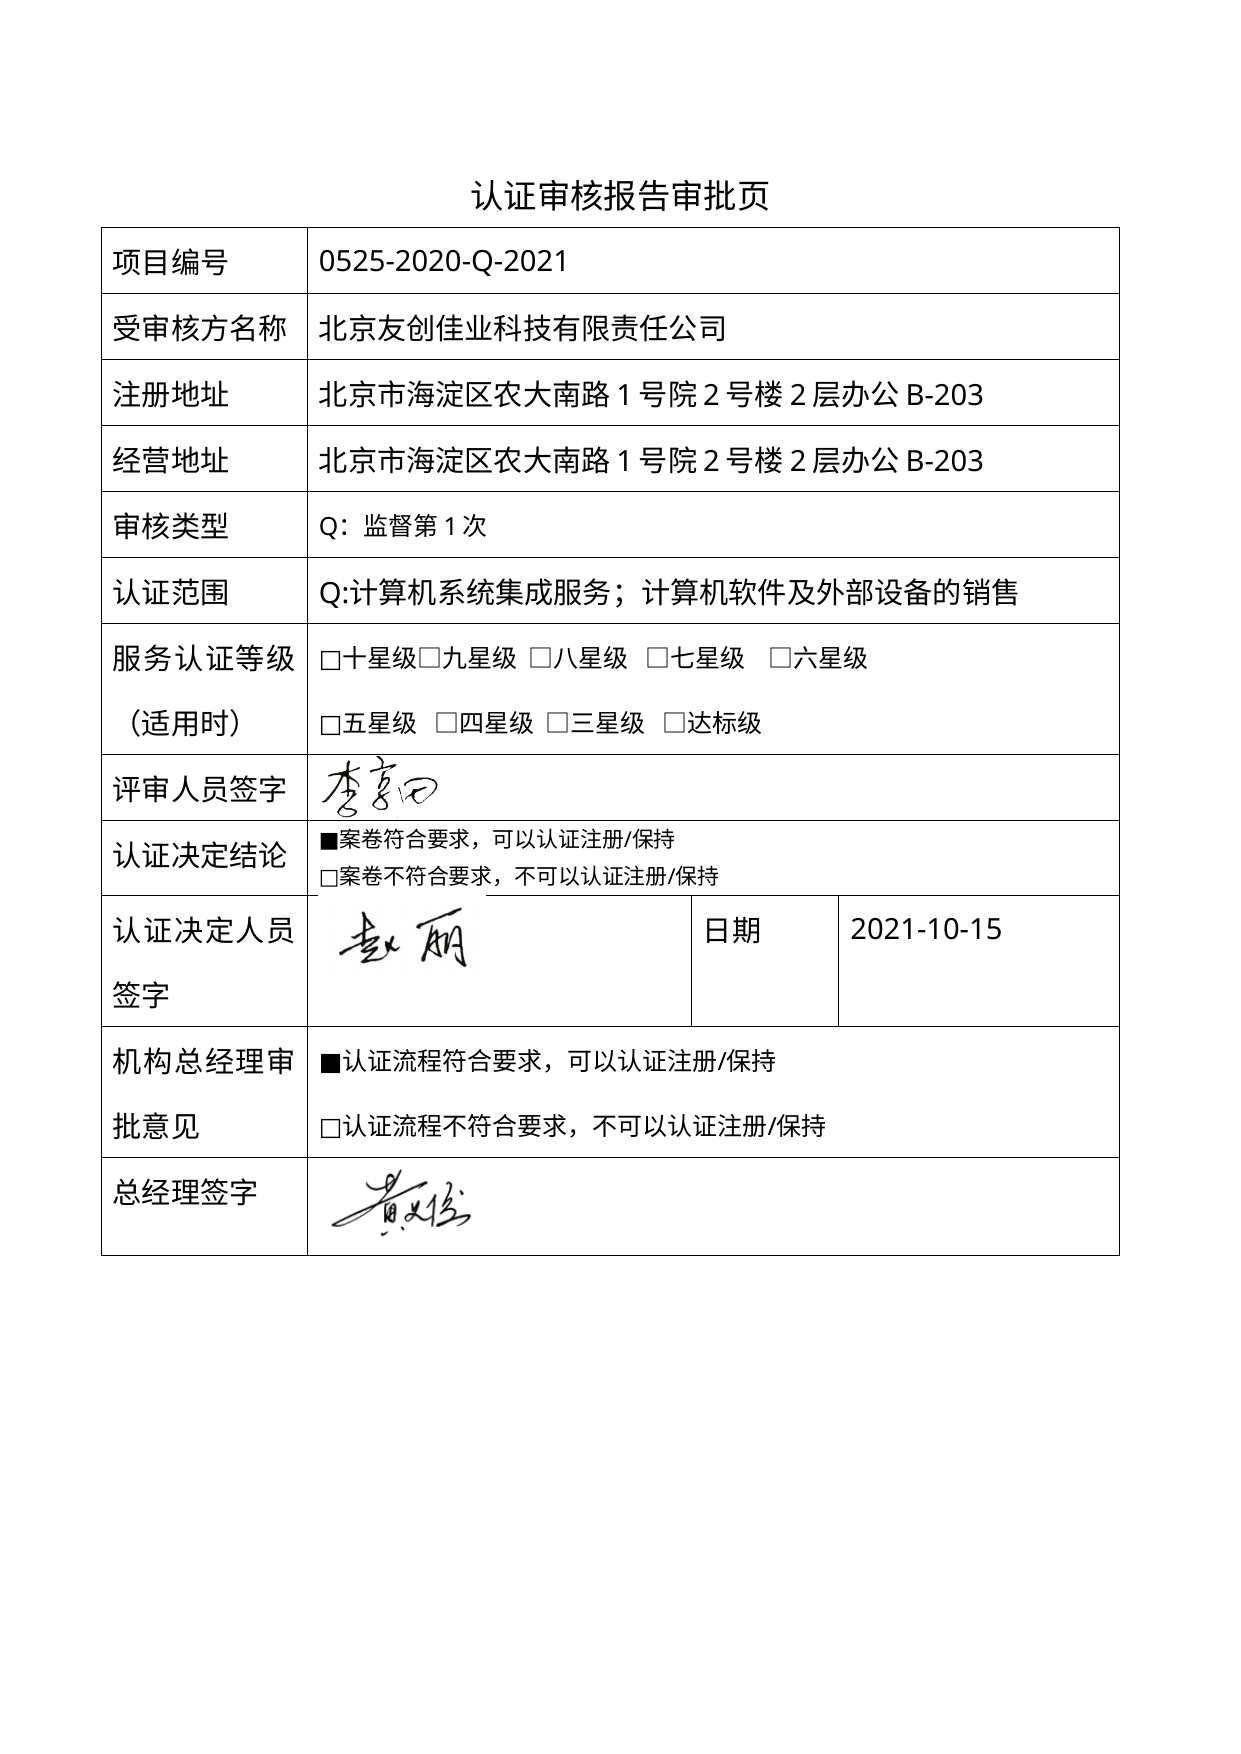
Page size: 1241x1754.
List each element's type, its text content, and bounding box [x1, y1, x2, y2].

table_cell 总经理签字 [102, 1158, 307, 1255]
table_cell 2021-10-15 [839, 896, 1119, 1026]
table_cell 认证决定结论 [102, 821, 307, 895]
table_cell □十星级□九星级 □八星级 □七星级 □六星级 □五星级 □四星级 □三星级 □达标级 [308, 624, 1119, 754]
picture [318, 895, 486, 980]
table_cell [308, 755, 1119, 820]
table_cell 认证范围 [102, 558, 307, 623]
table_cell 服务认证等级（适用时） [102, 624, 307, 754]
table_header 项目编号 [102, 228, 307, 293]
table_cell Q:计算机系统集成服务；计算机软件及外部设备的销售 [308, 558, 1119, 623]
table_cell 评审人员签字 [102, 755, 307, 820]
picture [318, 755, 444, 818]
table_cell ■认证流程符合要求，可以认证注册/保持 □认证流程不符合要求，不可以认证注册/保持 [308, 1027, 1119, 1157]
table_cell ■案卷符合要求，可以认证注册/保持 □案卷不符合要求，不可以认证注册/保持 [308, 821, 1119, 895]
table_cell 日期 [692, 896, 838, 1026]
table_cell 认证决定人员签字 [102, 896, 307, 1026]
table_cell 机构总经理审批意见 [102, 1027, 307, 1157]
table_cell [308, 1158, 1119, 1255]
table_cell 北京市海淀区农大南路1号院2号楼2层办公B-203 [308, 360, 1119, 425]
table_cell [308, 896, 691, 1026]
table_cell Q：监督第1次 [308, 492, 1119, 557]
text 认证审核报告审批页 [112, 162, 1128, 227]
table_cell 受审核方名称 [102, 294, 307, 359]
table_cell 北京市海淀区农大南路1号院2号楼2层办公B-203 [308, 426, 1119, 491]
table_cell 北京友创佳业科技有限责任公司 [308, 294, 1119, 359]
table_cell 审核类型 [102, 492, 307, 557]
table_cell 注册地址 [102, 360, 307, 425]
table_cell 经营地址 [102, 426, 307, 491]
table_header 0525-2020-Q-2021 [308, 228, 1119, 293]
picture [318, 1157, 488, 1247]
